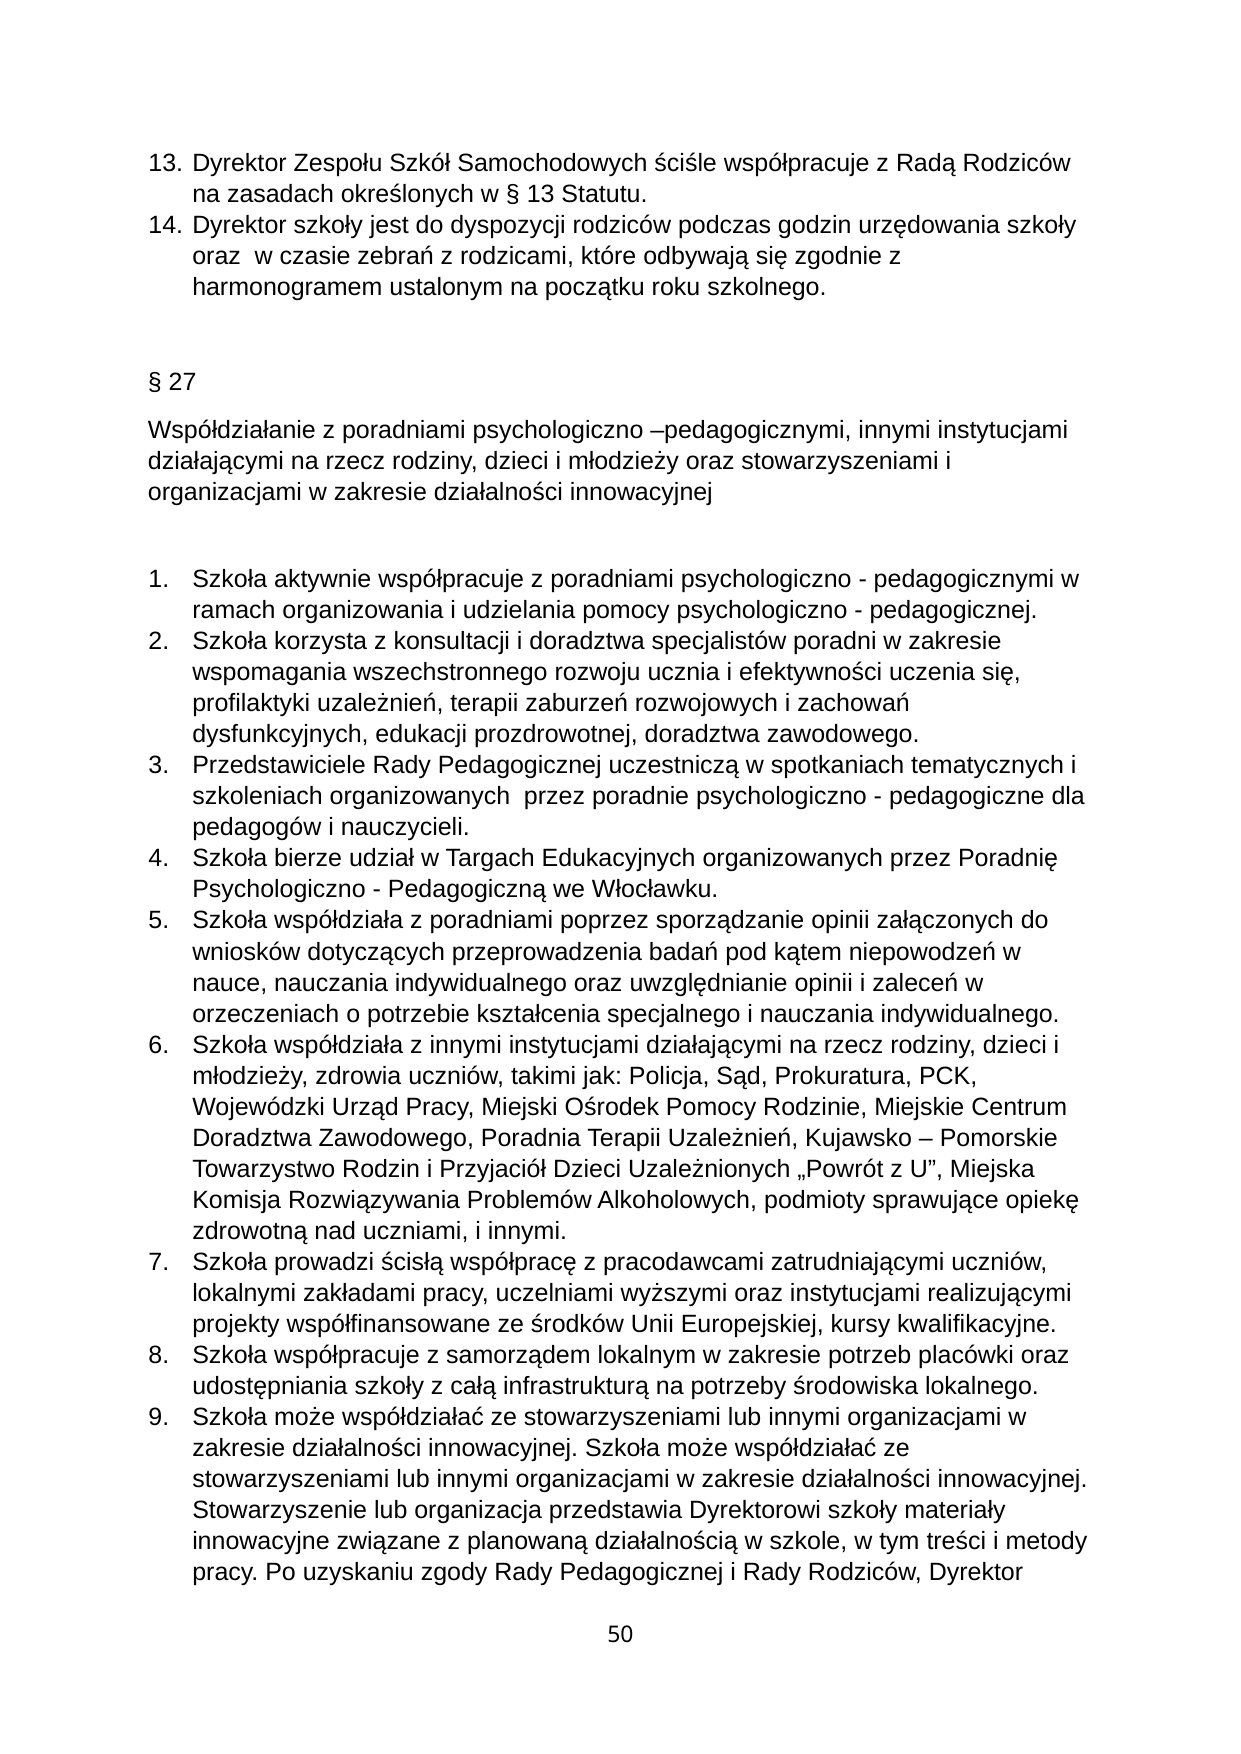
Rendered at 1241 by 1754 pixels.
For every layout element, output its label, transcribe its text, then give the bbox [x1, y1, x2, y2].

list Dyrektor Zespołu Szkół Samochodowych ściśle współpracuje z Radą Rodziców na zasadach określonych w § 13 Statutu. [148, 148, 1093, 207]
list Przedstawiciele Rady Pedagogicznej uczestniczą w spotkaniach tematycznych i szkoleniach organizowanych przez poradnie psychologiczno - pedagogiczne dla pedagogów i nauczycieli. [148, 750, 1093, 841]
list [148, 1402, 1093, 1586]
list Dyrektor szkoły jest do dyspozycji rodziców podczas godzin urzędowania szkoły oraz w czasie zebrań z rodzicami, które odbywają się zgodnie z harmonogramem ustalonym na początku roku szkolnego. [148, 210, 1093, 301]
list Szkoła aktywnie współpracuje z poradniami psychologiczno - pedagogicznymi w ramach organizowania i udzielania pomocy psychologiczno - pedagogicznej. [148, 564, 1093, 624]
list Szkoła prowadzi ścisłą współpracę z pracodawcami zatrudniającymi uczniów, lokalnymi zakładami pracy, uczelniami wyższymi oraz instytucjami realizującymi projekty współfinansowane ze środków Unii Europejskiej, kursy kwalifikacyjne. [148, 1247, 1093, 1338]
list Szkoła współdziała z poradniami poprzez sporządzanie opinii załączonych do wniosków dotyczących przeprowadzenia badań pod kątem niepowodzeń w nauce, nauczania indywidualnego oraz uwzględnianie opinii i zaleceń w orzeczeniach o potrzebie kształcenia specjalnego i nauczania indywidualnego. [148, 906, 1093, 1027]
subtitle § 27 [148, 367, 1093, 396]
list Szkoła korzysta z konsultacji i doradztwa specjalistów poradni w zakresie wspomagania wszechstronnego rozwoju ucznia i efektywności uczenia się, profilaktyki uzależnień, terapii zaburzeń rozwojowych i zachowań dysfunkcyjnych, edukacji prozdrowotnej, doradztwa zawodowego. [148, 626, 1093, 748]
list Szkoła bierze udział w Targach Edukacyjnych organizowanych przez Poradnię Psychologiczno - Pedagogiczną we Włocławku. [148, 843, 1093, 903]
list Szkoła współdziała z innymi instytucjami działającymi na rzecz rodziny, dzieci i młodzieży, zdrowia uczniów, takimi jak: Policja, Sąd, Prokuratura, PCK, Wojewódzki Urząd Pracy, Miejski Ośrodek Pomocy Rodzinie, Miejskie Centrum Doradztwa Zawodowego, Poradnia Terapii Uzależnień, Kujawsko – Pomorskie Towarzystwo Rodzin i Przyjaciół Dzieci Uzależnionych „Powrót z U”, Miejska Komisja Rozwiązywania Problemów Alkoholowych, podmioty sprawujące opiekę zdrowotną nad uczniami, i innymi. [148, 1030, 1093, 1245]
list Szkoła współpracuje z samorządem lokalnym w zakresie potrzeb placówki oraz udostępniania szkoły z całą infrastrukturą na potrzeby środowiska lokalnego. [148, 1340, 1093, 1400]
subtitle Współdziałanie z poradniami psychologiczno –pedagogicznymi, innymi instytucjami działającymi na rzecz rodziny, dzieci i młodzieży oraz stowarzyszeniami i organizacjami w zakresie działalności innowacyjnej [148, 415, 1093, 506]
